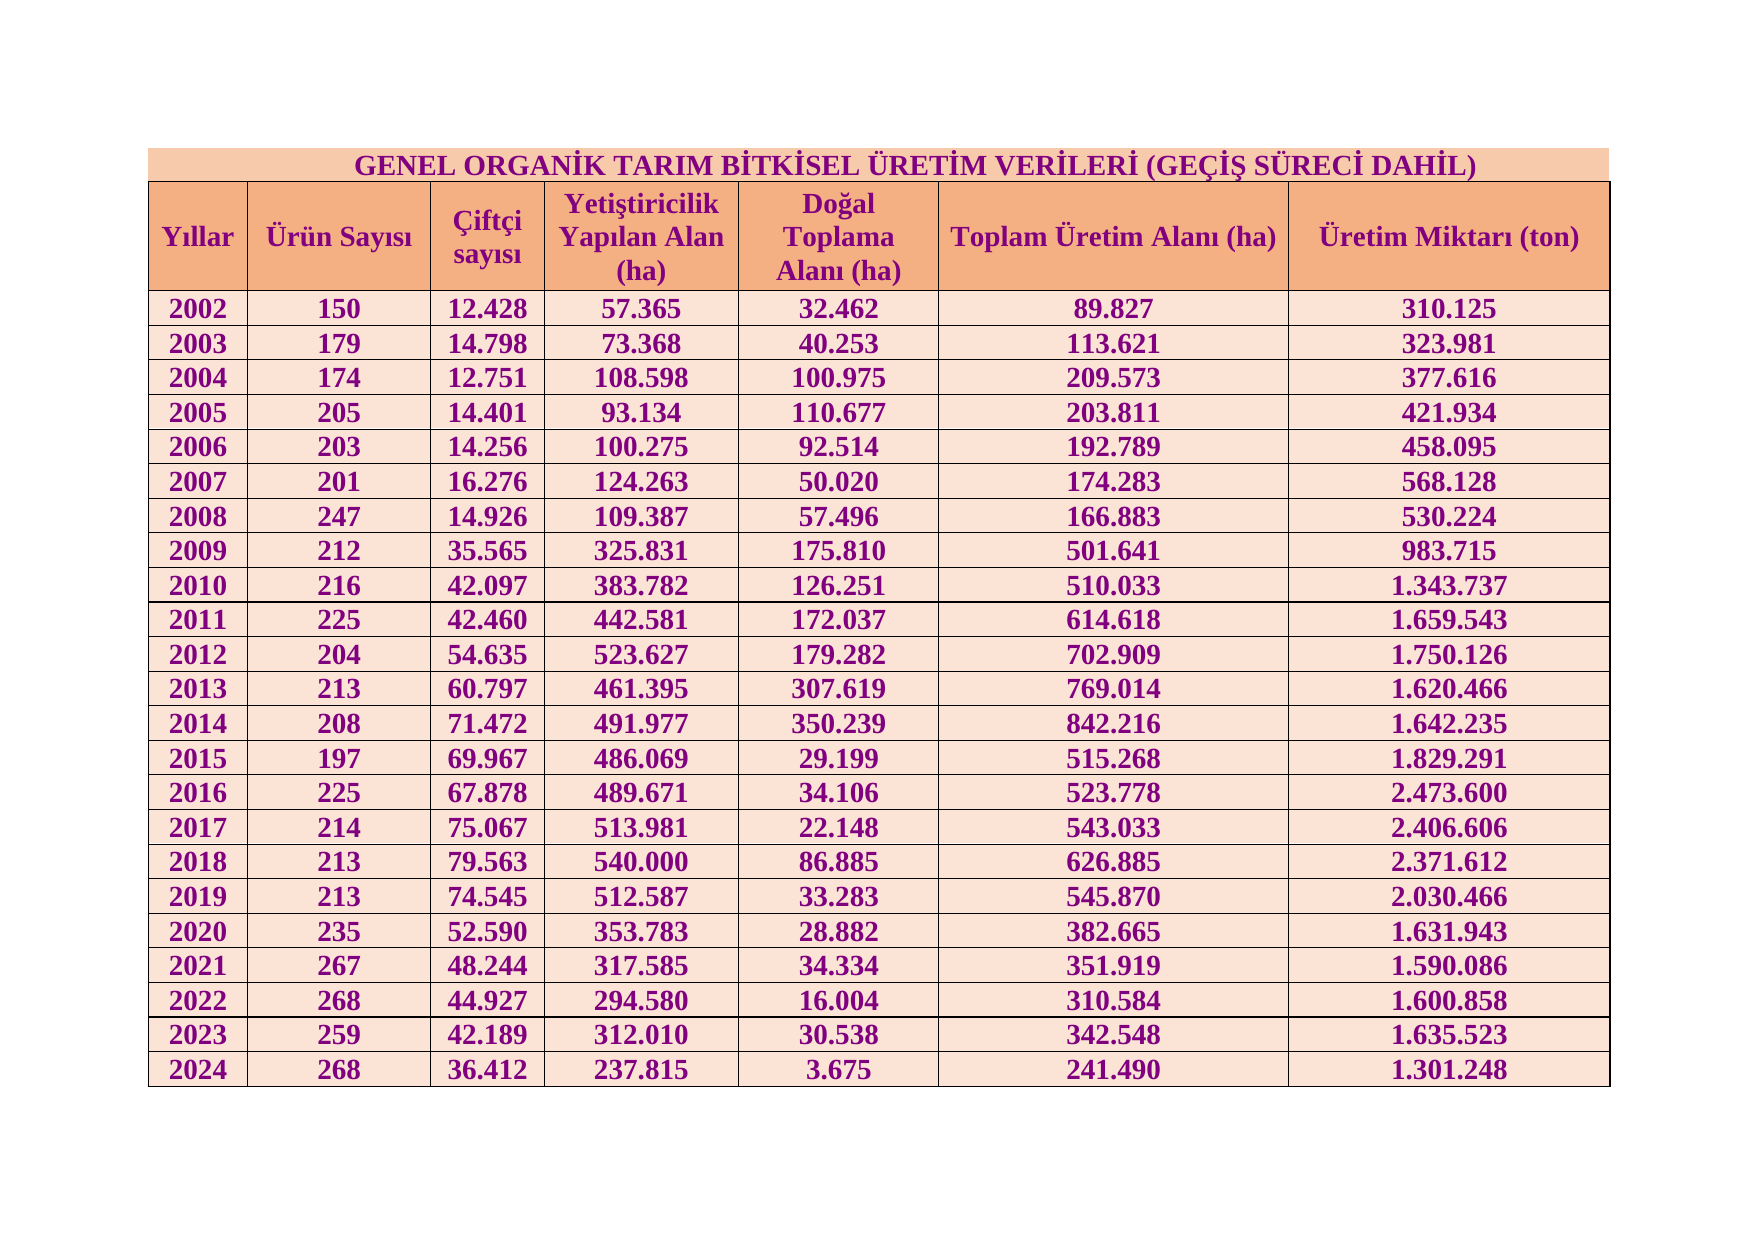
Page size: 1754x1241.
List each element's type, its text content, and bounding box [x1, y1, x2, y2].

table_cell 1.659.543 [1289, 603, 1609, 636]
table_cell 377.616 [1289, 360, 1609, 394]
table_cell 42.097 [431, 568, 544, 601]
table_cell 323.981 [1289, 326, 1609, 359]
table_cell 12.751 [431, 360, 544, 394]
table_cell 100.275 [545, 430, 738, 463]
table_cell 2009 [149, 533, 247, 567]
table_cell 421.934 [1289, 395, 1609, 428]
table_cell 1.631.943 [1289, 914, 1609, 947]
table_cell 32.462 [739, 291, 938, 325]
table_header Yetiştiricilik Yapılan Alan (ha) [545, 182, 738, 290]
table_cell 540.000 [545, 845, 738, 878]
table_cell 2005 [149, 395, 247, 428]
table_cell 307.619 [739, 672, 938, 705]
table_cell 486.069 [545, 741, 738, 774]
table_cell 2008 [149, 499, 247, 532]
table_cell 241.490 [939, 1052, 1288, 1086]
table_cell 267 [248, 948, 430, 982]
table_cell 201 [248, 464, 430, 498]
table_cell 1.301.248 [1289, 1052, 1609, 1086]
text GENEL ORGANİK TARIM BİTKİSEL ÜRETİM VERİLERİ (GEÇİŞ SÜRECİ DAHİL) [148, 148, 1609, 181]
table_cell 2.030.466 [1289, 879, 1609, 913]
table_cell 174.283 [939, 464, 1288, 498]
table_cell 75.067 [431, 810, 544, 843]
table_cell 568.128 [1289, 464, 1609, 498]
table_cell 12.428 [431, 291, 544, 325]
table_cell 205 [248, 395, 430, 428]
table_cell 14.798 [431, 326, 544, 359]
table_cell 203.811 [939, 395, 1288, 428]
table_cell 294.580 [545, 983, 738, 1016]
table_cell 40.253 [739, 326, 938, 359]
table_cell 57.365 [545, 291, 738, 325]
table_cell 1.635.523 [1289, 1018, 1609, 1051]
table_cell 312.010 [545, 1018, 738, 1051]
table_cell 983.715 [1289, 533, 1609, 567]
table_cell 16.276 [431, 464, 544, 498]
table_header Çiftçi sayısı [431, 182, 544, 290]
table_cell 28.882 [739, 914, 938, 947]
table_cell 67.878 [431, 775, 544, 809]
table_cell 2010 [149, 568, 247, 601]
table_cell 42.460 [431, 603, 544, 636]
table_cell 60.797 [431, 672, 544, 705]
table_cell 1.600.858 [1289, 983, 1609, 1016]
table_cell 489.671 [545, 775, 738, 809]
table_cell 44.927 [431, 983, 544, 1016]
table_cell 57.496 [739, 499, 938, 532]
table_cell 458.095 [1289, 430, 1609, 463]
table_cell 442.581 [545, 603, 738, 636]
table_cell 2021 [149, 948, 247, 982]
table_cell 353.783 [545, 914, 738, 947]
table_cell 209.573 [939, 360, 1288, 394]
table_header Yıllar [149, 182, 247, 290]
table_cell 14.401 [431, 395, 544, 428]
table_cell 512.587 [545, 879, 738, 913]
table_cell 235 [248, 914, 430, 947]
table_cell 204 [248, 637, 430, 671]
table_cell 2023 [149, 1018, 247, 1051]
table_cell 325.831 [545, 533, 738, 567]
table_cell 175.810 [739, 533, 938, 567]
table_cell 1.642.235 [1289, 706, 1609, 740]
table_cell 769.014 [939, 672, 1288, 705]
table_cell 100.975 [739, 360, 938, 394]
table_cell 268 [248, 983, 430, 1016]
table_cell 2.473.600 [1289, 775, 1609, 809]
table_cell 73.368 [545, 326, 738, 359]
table_cell 513.981 [545, 810, 738, 843]
table_cell 842.216 [939, 706, 1288, 740]
table_cell 2004 [149, 360, 247, 394]
table_cell 2011 [149, 603, 247, 636]
table_cell 110.677 [739, 395, 938, 428]
table_header Doğal Toplama Alanı (ha) [739, 182, 938, 290]
table_cell 310.584 [939, 983, 1288, 1016]
table_cell 203 [248, 430, 430, 463]
table_cell 2012 [149, 637, 247, 671]
table_cell 109.387 [545, 499, 738, 532]
table_cell 2.371.612 [1289, 845, 1609, 878]
table_cell 530.224 [1289, 499, 1609, 532]
table_cell 1.590.086 [1289, 948, 1609, 982]
table_cell 124.263 [545, 464, 738, 498]
table_cell 108.598 [545, 360, 738, 394]
table_cell 216 [248, 568, 430, 601]
table_cell 2022 [149, 983, 247, 1016]
table_cell 42.189 [431, 1018, 544, 1051]
table_cell 113.621 [939, 326, 1288, 359]
table_cell 172.037 [739, 603, 938, 636]
table_cell 2019 [149, 879, 247, 913]
table_cell 179 [248, 326, 430, 359]
table_header Üretim Miktarı (ton) [1289, 182, 1609, 290]
table_cell 36.412 [431, 1052, 544, 1086]
table_cell 614.618 [939, 603, 1288, 636]
table_cell 54.635 [431, 637, 544, 671]
table_cell 79.563 [431, 845, 544, 878]
table_cell 30.538 [739, 1018, 938, 1051]
table_cell 2.406.606 [1289, 810, 1609, 843]
table_cell 2017 [149, 810, 247, 843]
table_cell 2014 [149, 706, 247, 740]
table_cell 317.585 [545, 948, 738, 982]
table_cell 22.148 [739, 810, 938, 843]
table_cell 225 [248, 775, 430, 809]
table_cell 247 [248, 499, 430, 532]
table_cell 93.134 [545, 395, 738, 428]
table_cell 1.343.737 [1289, 568, 1609, 601]
table_cell 34.106 [739, 775, 938, 809]
table_cell 2018 [149, 845, 247, 878]
table_cell 34.334 [739, 948, 938, 982]
table_cell 501.641 [939, 533, 1288, 567]
table_cell 259 [248, 1018, 430, 1051]
table_cell 310.125 [1289, 291, 1609, 325]
table_cell 342.548 [939, 1018, 1288, 1051]
table_cell 150 [248, 291, 430, 325]
table_cell 351.919 [939, 948, 1288, 982]
table_cell 197 [248, 741, 430, 774]
table_cell 14.256 [431, 430, 544, 463]
table_cell 1.829.291 [1289, 741, 1609, 774]
table_cell 71.472 [431, 706, 544, 740]
table_cell 166.883 [939, 499, 1288, 532]
table_cell 212 [248, 533, 430, 567]
table_cell 2006 [149, 430, 247, 463]
table_cell 50.020 [739, 464, 938, 498]
table_cell 2016 [149, 775, 247, 809]
table_cell 213 [248, 672, 430, 705]
table_cell 214 [248, 810, 430, 843]
table_cell 192.789 [939, 430, 1288, 463]
table_cell 174 [248, 360, 430, 394]
table_cell 350.239 [739, 706, 938, 740]
table_cell 29.199 [739, 741, 938, 774]
table_cell 14.926 [431, 499, 544, 532]
table_cell 523.778 [939, 775, 1288, 809]
table_cell 2020 [149, 914, 247, 947]
table_cell 3.675 [739, 1052, 938, 1086]
table_cell 237.815 [545, 1052, 738, 1086]
table_cell 89.827 [939, 291, 1288, 325]
table_cell 213 [248, 879, 430, 913]
table_cell 2015 [149, 741, 247, 774]
table_cell 1.750.126 [1289, 637, 1609, 671]
table_cell 523.627 [545, 637, 738, 671]
table_cell 52.590 [431, 914, 544, 947]
table_cell 2003 [149, 326, 247, 359]
table_cell 543.033 [939, 810, 1288, 843]
table_cell 2024 [149, 1052, 247, 1086]
table_cell 2007 [149, 464, 247, 498]
table_cell 35.565 [431, 533, 544, 567]
table_cell 33.283 [739, 879, 938, 913]
table_cell 626.885 [939, 845, 1288, 878]
table_cell 48.244 [431, 948, 544, 982]
table_cell 69.967 [431, 741, 544, 774]
table_cell 126.251 [739, 568, 938, 601]
table_cell 702.909 [939, 637, 1288, 671]
table_cell 2002 [149, 291, 247, 325]
table_cell 491.977 [545, 706, 738, 740]
table_cell 213 [248, 845, 430, 878]
table_cell 1.620.466 [1289, 672, 1609, 705]
table_cell 2013 [149, 672, 247, 705]
table_cell 208 [248, 706, 430, 740]
table_cell 74.545 [431, 879, 544, 913]
table_cell 179.282 [739, 637, 938, 671]
table_cell 86.885 [739, 845, 938, 878]
table_cell 16.004 [739, 983, 938, 1016]
table_cell 510.033 [939, 568, 1288, 601]
table_cell 382.665 [939, 914, 1288, 947]
table_cell 268 [248, 1052, 430, 1086]
table_cell 545.870 [939, 879, 1288, 913]
table_header Toplam Üretim Alanı (ha) [939, 182, 1288, 290]
table_cell 383.782 [545, 568, 738, 601]
table_cell 461.395 [545, 672, 738, 705]
table_cell 515.268 [939, 741, 1288, 774]
table_cell 92.514 [739, 430, 938, 463]
table_cell 225 [248, 603, 430, 636]
table_header Ürün Sayısı [248, 182, 430, 290]
